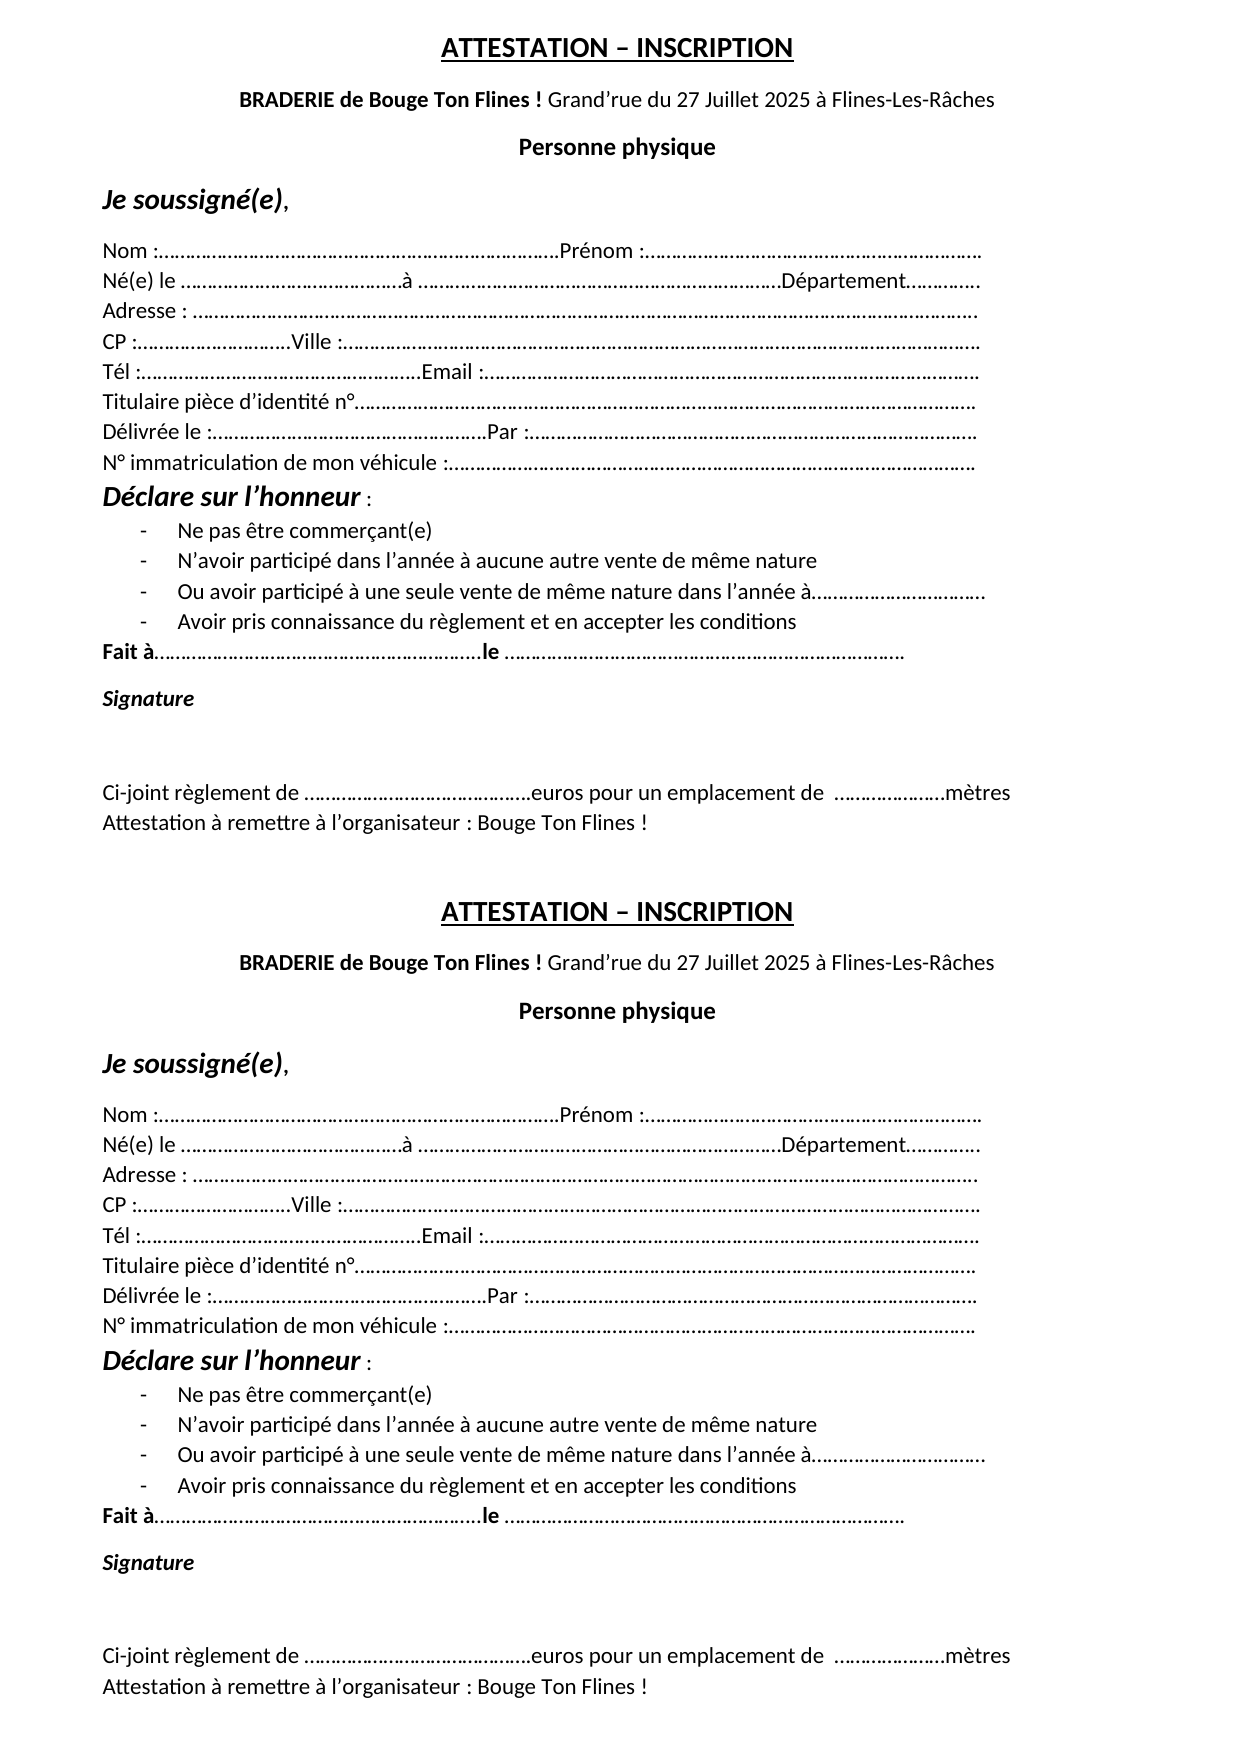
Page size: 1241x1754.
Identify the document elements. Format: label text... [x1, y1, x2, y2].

text Adresse : ………………………………………………………………………………………………………………………………….. [102, 297, 1132, 325]
text Déclare sur l’honneur : [102, 1342, 1132, 1377]
text Ci-joint règlement de …………………………………….euros pour un emplacement de …………………mètres [102, 778, 1132, 806]
text Fait à……………………………………………………..le …………………………………………………………………. [102, 637, 1132, 665]
text Fait à……………………………………………………..le …………………………………………………………………. [102, 1501, 1132, 1529]
text Personne physique [102, 132, 1132, 162]
text CP :………………………..Ville :…………………………………………………………………………………………………………. [102, 327, 1132, 355]
list Avoir pris connaissance du règlement et en accepter les conditions [140, 607, 1132, 635]
text Je soussigné(e), [102, 181, 1132, 217]
text N° immatriculation de mon véhicule :………………………………………………………………………………………. [102, 1311, 1132, 1339]
list Ne pas être commerçant(e) [140, 516, 1132, 544]
list N’avoir participé dans l’année à aucune autre vente de même nature [140, 1410, 1132, 1438]
text ATTESTATION – INSCRIPTION [102, 893, 1132, 929]
text Je soussigné(e), [102, 1045, 1132, 1081]
text Adresse : ………………………………………………………………………………………………………………………………….. [102, 1160, 1132, 1188]
text Né(e) le ……………………………………à ……………………………………………………………Département………….. [102, 266, 1132, 294]
text Signature [102, 684, 1132, 712]
text Né(e) le ……………………………………à ……………………………………………………………Département………….. [102, 1130, 1132, 1158]
list Ou avoir participé à une seule vente de même nature dans l’année à…………………………… [140, 1441, 1132, 1468]
text Nom :………………………………………………………………….Prénom :………………………………………………………. [102, 236, 1132, 264]
text Titulaire pièce d’identité n°………………………………………………………………………………………………………. [102, 1251, 1132, 1279]
text Ci-joint règlement de …………………………………….euros pour un emplacement de …………………mètres [102, 1642, 1132, 1669]
text Attestation à remettre à l’organisateur : Bouge Ton Flines ! [102, 808, 1132, 836]
list N’avoir participé dans l’année à aucune autre vente de même nature [140, 547, 1132, 574]
text Tél :……………………………………………..Email :…………………………………………………………………………………. [102, 357, 1132, 385]
text Déclare sur l’honneur : [102, 478, 1132, 513]
text N° immatriculation de mon véhicule :………………………………………………………………………………………. [102, 448, 1132, 476]
text Nom :………………………………………………………………….Prénom :………………………………………………………. [102, 1100, 1132, 1128]
text BRADERIE de Bouge Ton Flines ! Grand’rue du 27 Juillet 2025 à Flines-Les-Râches [102, 948, 1132, 976]
text Tél :……………………………………………..Email :…………………………………………………………………………………. [102, 1221, 1132, 1249]
text CP :………………………..Ville :…………………………………………………………………………………………………………. [102, 1191, 1132, 1219]
text ATTESTATION – INSCRIPTION [102, 29, 1132, 65]
text Délivrée le :…………………………………………….Par :…………………………………………………………………………. [102, 417, 1132, 446]
text Délivrée le :…………………………………………….Par :…………………………………………………………………………. [102, 1281, 1132, 1309]
text Titulaire pièce d’identité n°………………………………………………………………………………………………………. [102, 387, 1132, 415]
text Attestation à remettre à l’organisateur : Bouge Ton Flines ! [102, 1672, 1132, 1700]
text BRADERIE de Bouge Ton Flines ! Grand’rue du 27 Juillet 2025 à Flines-Les-Râches [102, 85, 1132, 113]
list Avoir pris connaissance du règlement et en accepter les conditions [140, 1471, 1132, 1499]
text Personne physique [102, 995, 1132, 1026]
list Ou avoir participé à une seule vente de même nature dans l’année à…………………………… [140, 577, 1132, 605]
text Signature [102, 1548, 1132, 1576]
list Ne pas être commerçant(e) [140, 1380, 1132, 1408]
